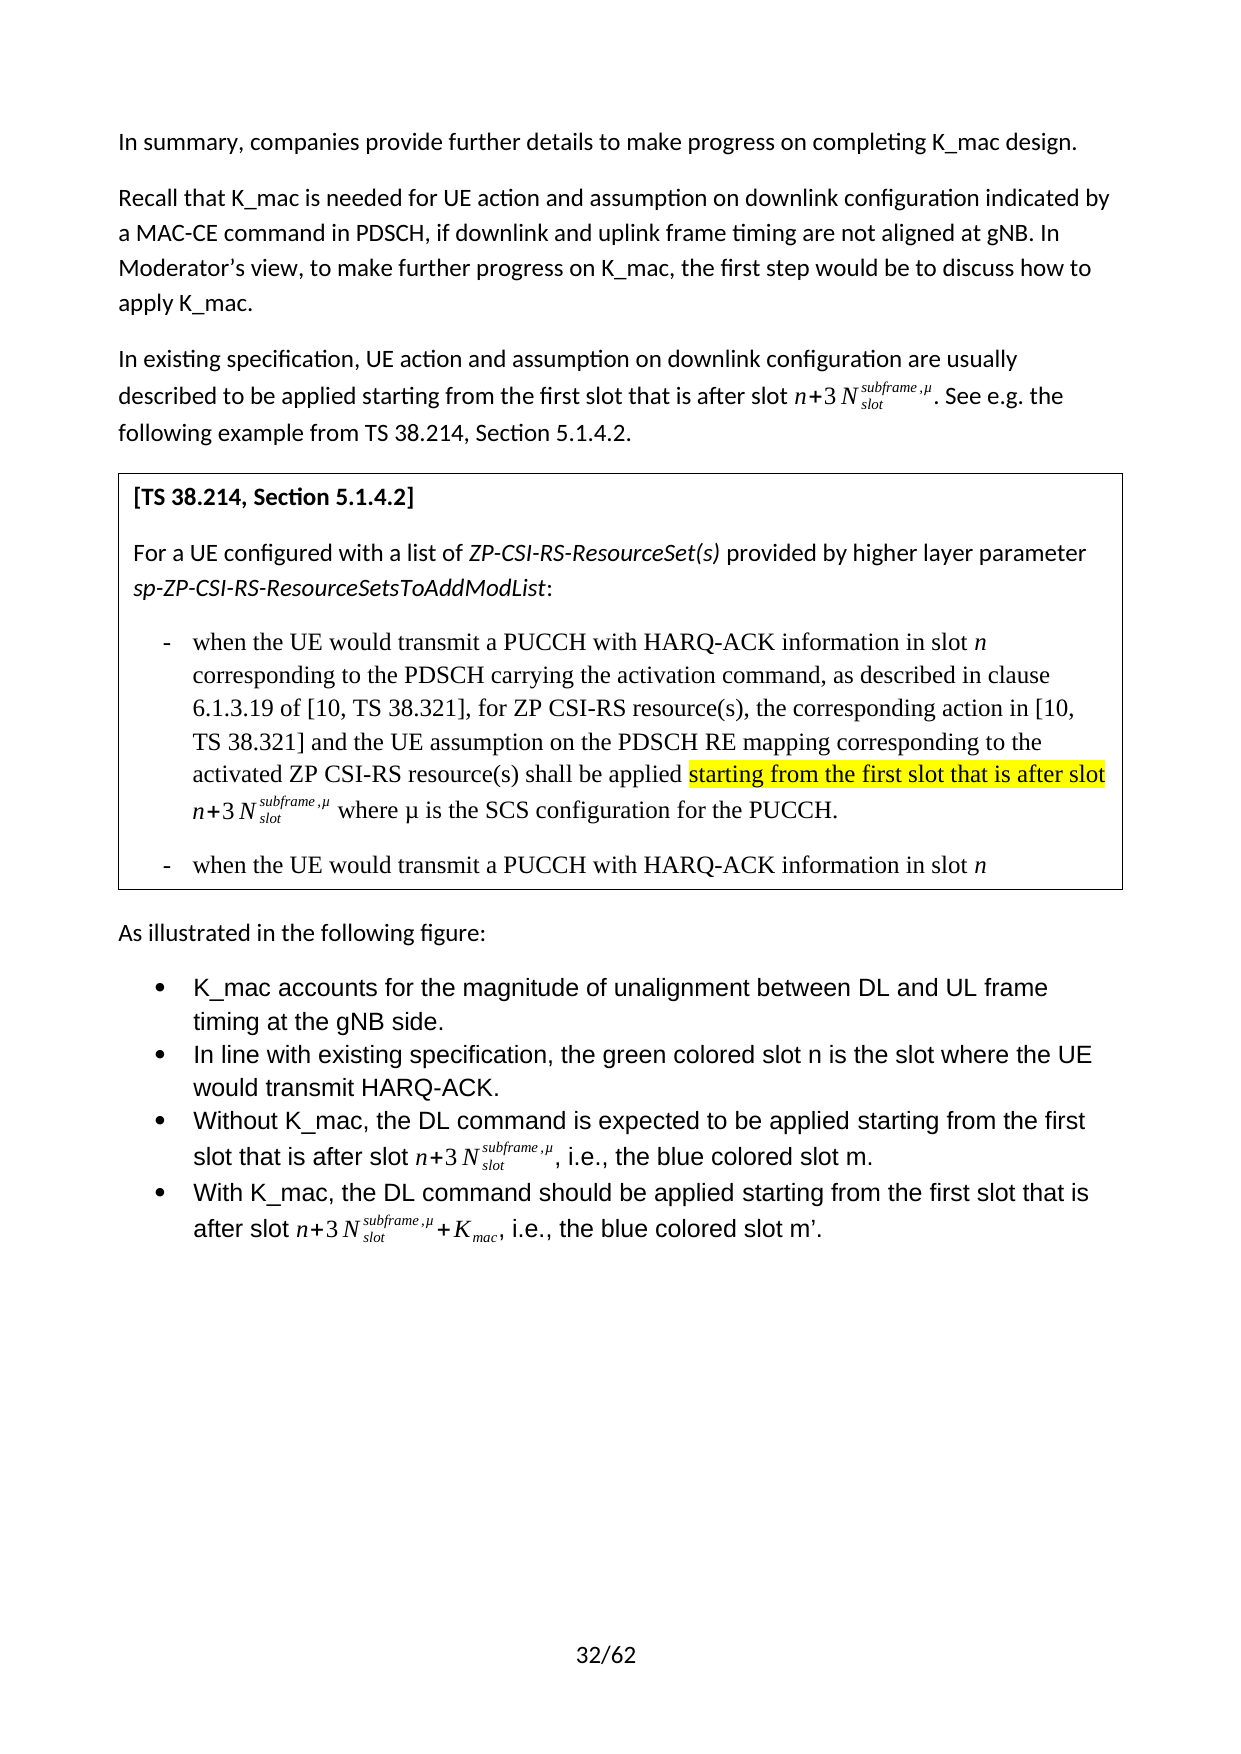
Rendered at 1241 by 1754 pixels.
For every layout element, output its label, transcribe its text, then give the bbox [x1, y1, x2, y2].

list Without K_mac, the DL command is expected to be applied starting from the first slot that is after slot , i.e., the blue colored slot m. [156, 1106, 1122, 1174]
list With K_mac, the DL command should be applied starting from the first slot that is after slot , i.e., the blue colored slot m’. [156, 1178, 1122, 1246]
text In summary, companies provide further details to make progress on completing K_mac design. [118, 126, 1122, 157]
list In line with existing specification, the green colored slot n is the slot where the UE would transmit HARQ-ACK. [156, 1039, 1122, 1101]
list K_mac accounts for the magnitude of unalignment between DL and UL frame timing at the gNB side. [156, 973, 1122, 1035]
text In existing specification, UE action and assumption on downlink configuration are usually described to be applied starting from the first slot that is after slot . See e.g. the following example from TS 38.214, Section 5.1.4.2. [118, 343, 1122, 448]
text As illustrated in the following figure: [118, 918, 1122, 948]
text Recall that K_mac is needed for UE action and assumption on downlink configuration indicated by a MAC-CE command in PDSCH, if downlink and uplink frame timing are not aligned at gNB. In Moderator’s view, to make further progress on K_mac, the first step would be to discuss how to apply K_mac. [118, 182, 1122, 318]
